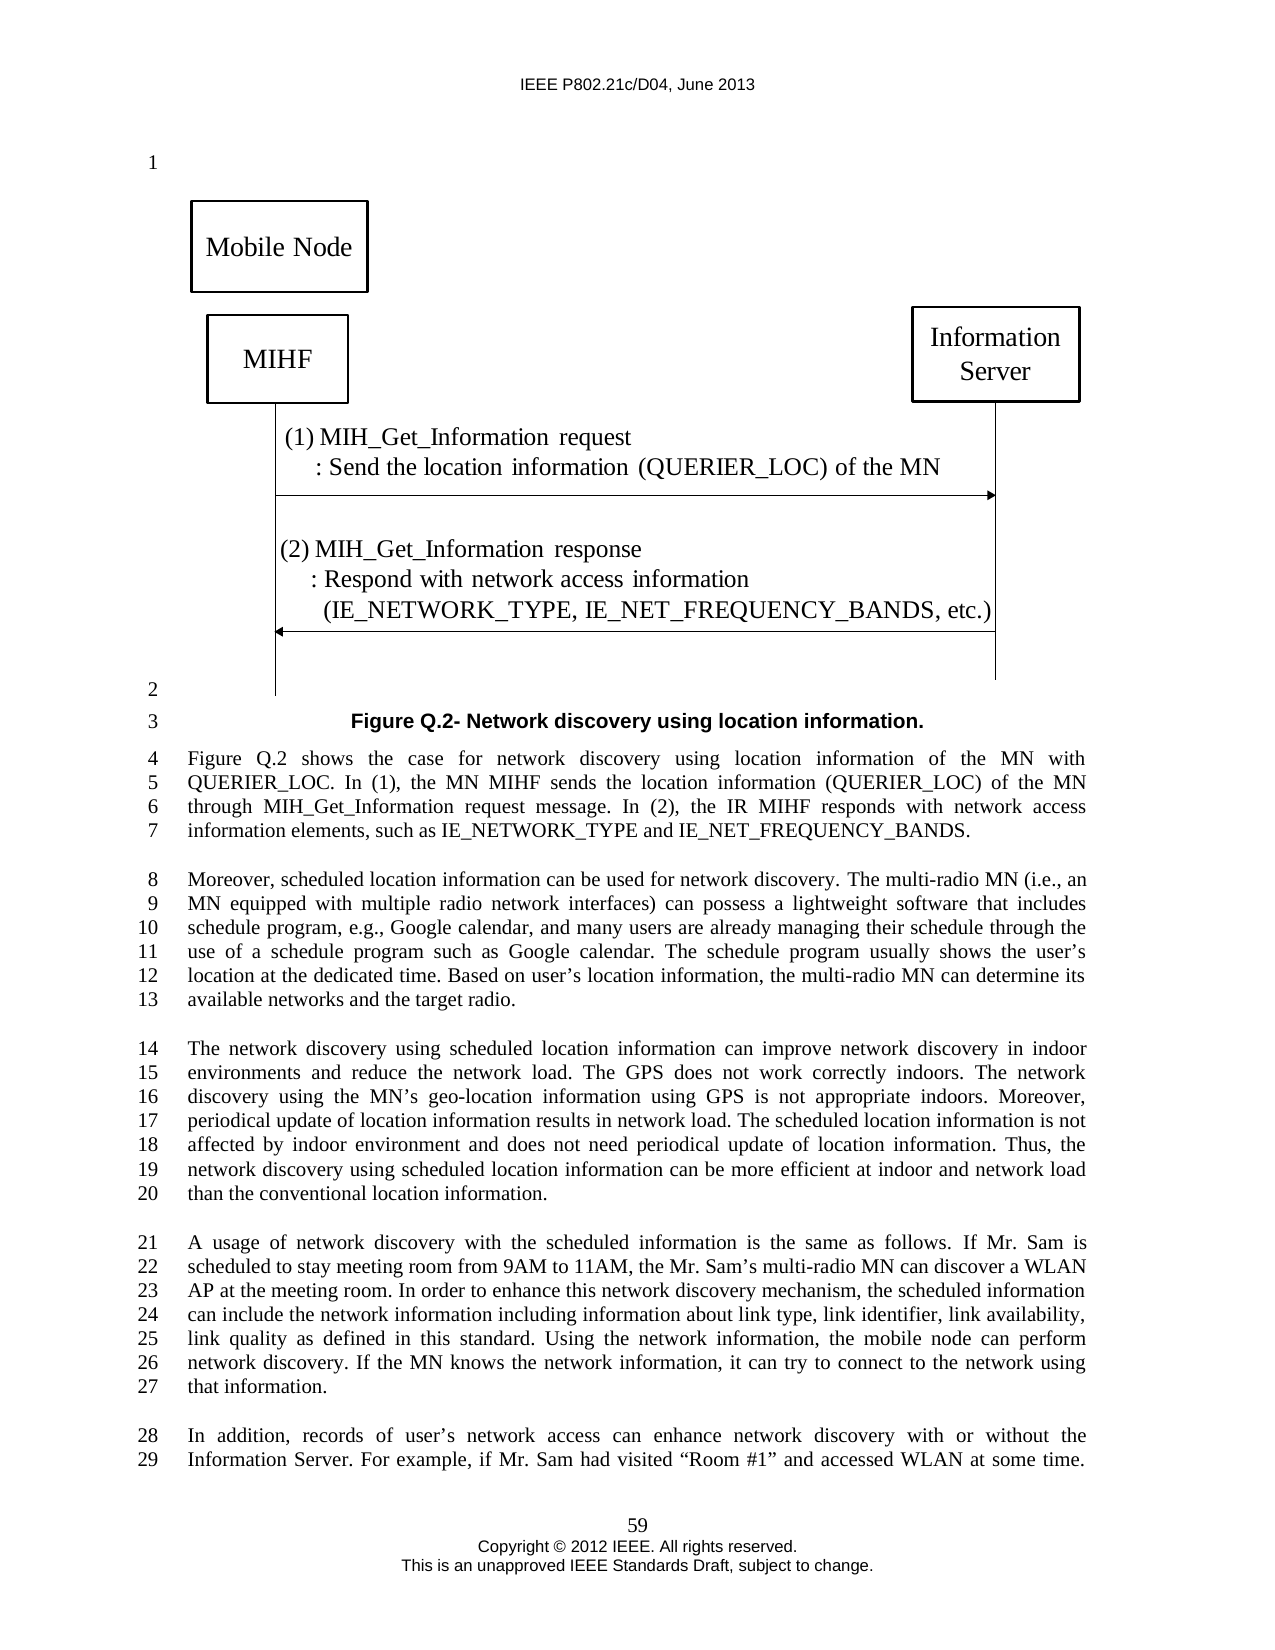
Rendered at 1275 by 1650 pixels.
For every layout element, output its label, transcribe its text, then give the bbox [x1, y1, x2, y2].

text Figure Q.2- Network discovery using location information. [187, 709, 1087, 733]
text A usage of network discovery with the scheduled information is the same as follows. If Mr. Sam is scheduled to stay meeting room from 9AM to 11AM, the Mr. Sam’s multi-radio MN can discover a WLAN AP at the meeting room. In order to enhance this network discovery mechanism, the scheduled information can include the network information including information about link type, link identifier, link availability, link quality as defined in this standard. Using the network information, the mobile node can perform network discovery. If the MN knows the network information, it can try to connect to the network using that information. [187, 1229, 1087, 1398]
text The network discovery using scheduled location information can improve network discovery in indoor environments and reduce the network load. The GPS does not work correctly indoors. The network discovery using the MN’s geo-location information using GPS is not appropriate indoors. Moreover, periodical update of location information results in network load. The scheduled location information is not affected by indoor environment and does not need periodical update of location information. Thus, the network discovery using scheduled location information can be more efficient at indoor and network load than the conventional location information. [187, 1036, 1087, 1204]
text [187, 1423, 1087, 1471]
text Moreover, scheduled location information can be used for network discovery. The multi-radio MN (i.e., equipped with multiple radio network interfaces) can possess a lightweight software that includes schedule program, e.g., Google calendar, and many users are already managing their schedule through the use of a schedule program such as Google calendar. The schedule program usually shows the user’s location at the dedicated time. Based on user’s location information, the multi-radio MN can determine its available networks and the target radio. [187, 867, 1087, 1011]
text Figure Q.2 shows the case for network discovery using location information of the MN with QUERIER_LOC. In (1), the MN MIHF sends the location information (QUERIER_LOC) of the MN through MIH_Get_Information request message. In (2), the IR MIHF responds with network access information elements, such as IE_NETWORK_TYPE and IE_NET_FREQUENCY_BANDS. [187, 746, 1087, 842]
